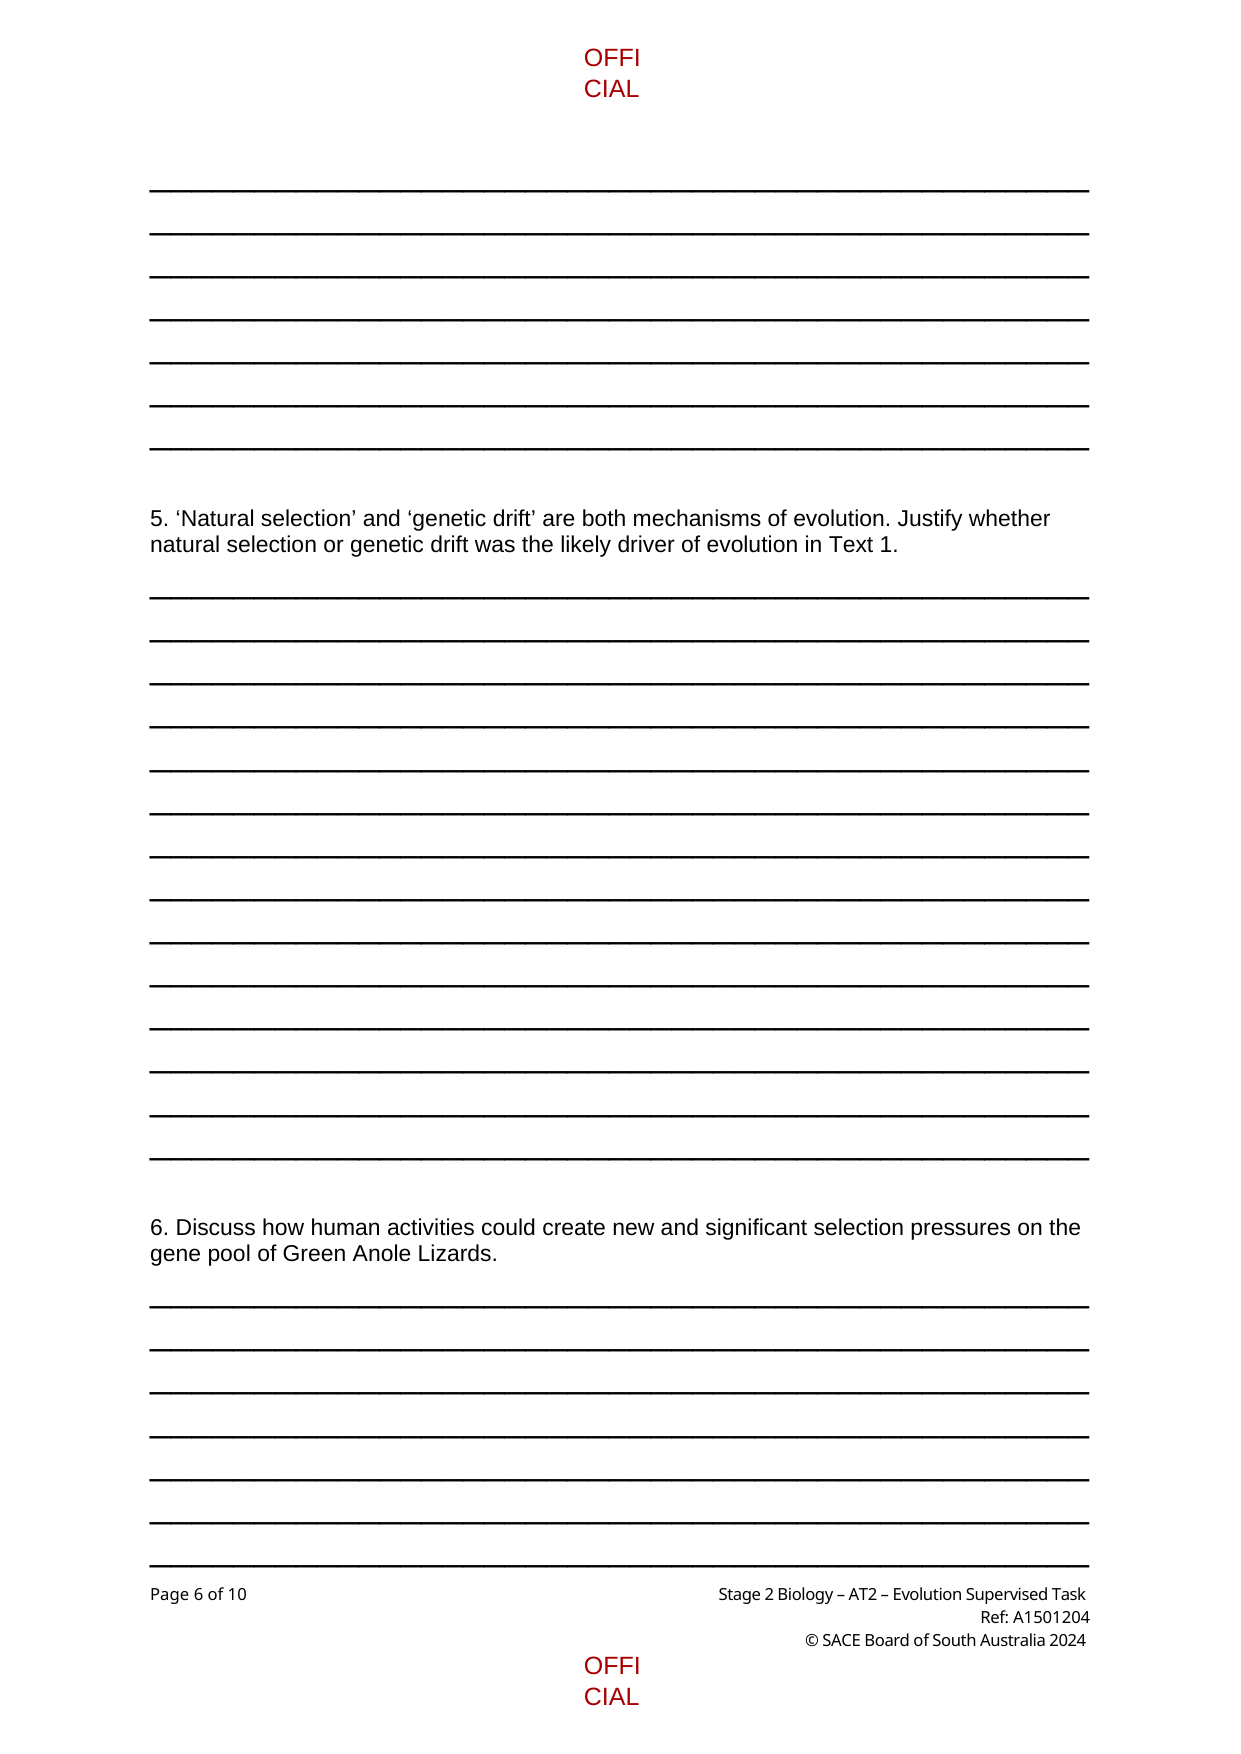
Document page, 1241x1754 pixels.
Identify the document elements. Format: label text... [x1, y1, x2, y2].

text 5. ‘Natural selection’ and ‘genetic drift’ are both mechanisms of evolution. Justify whether natural selection or genetic drift was the likely driver of evolution in Text 1. [150, 504, 1090, 557]
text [150, 1214, 1090, 1568]
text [150, 150, 1090, 452]
